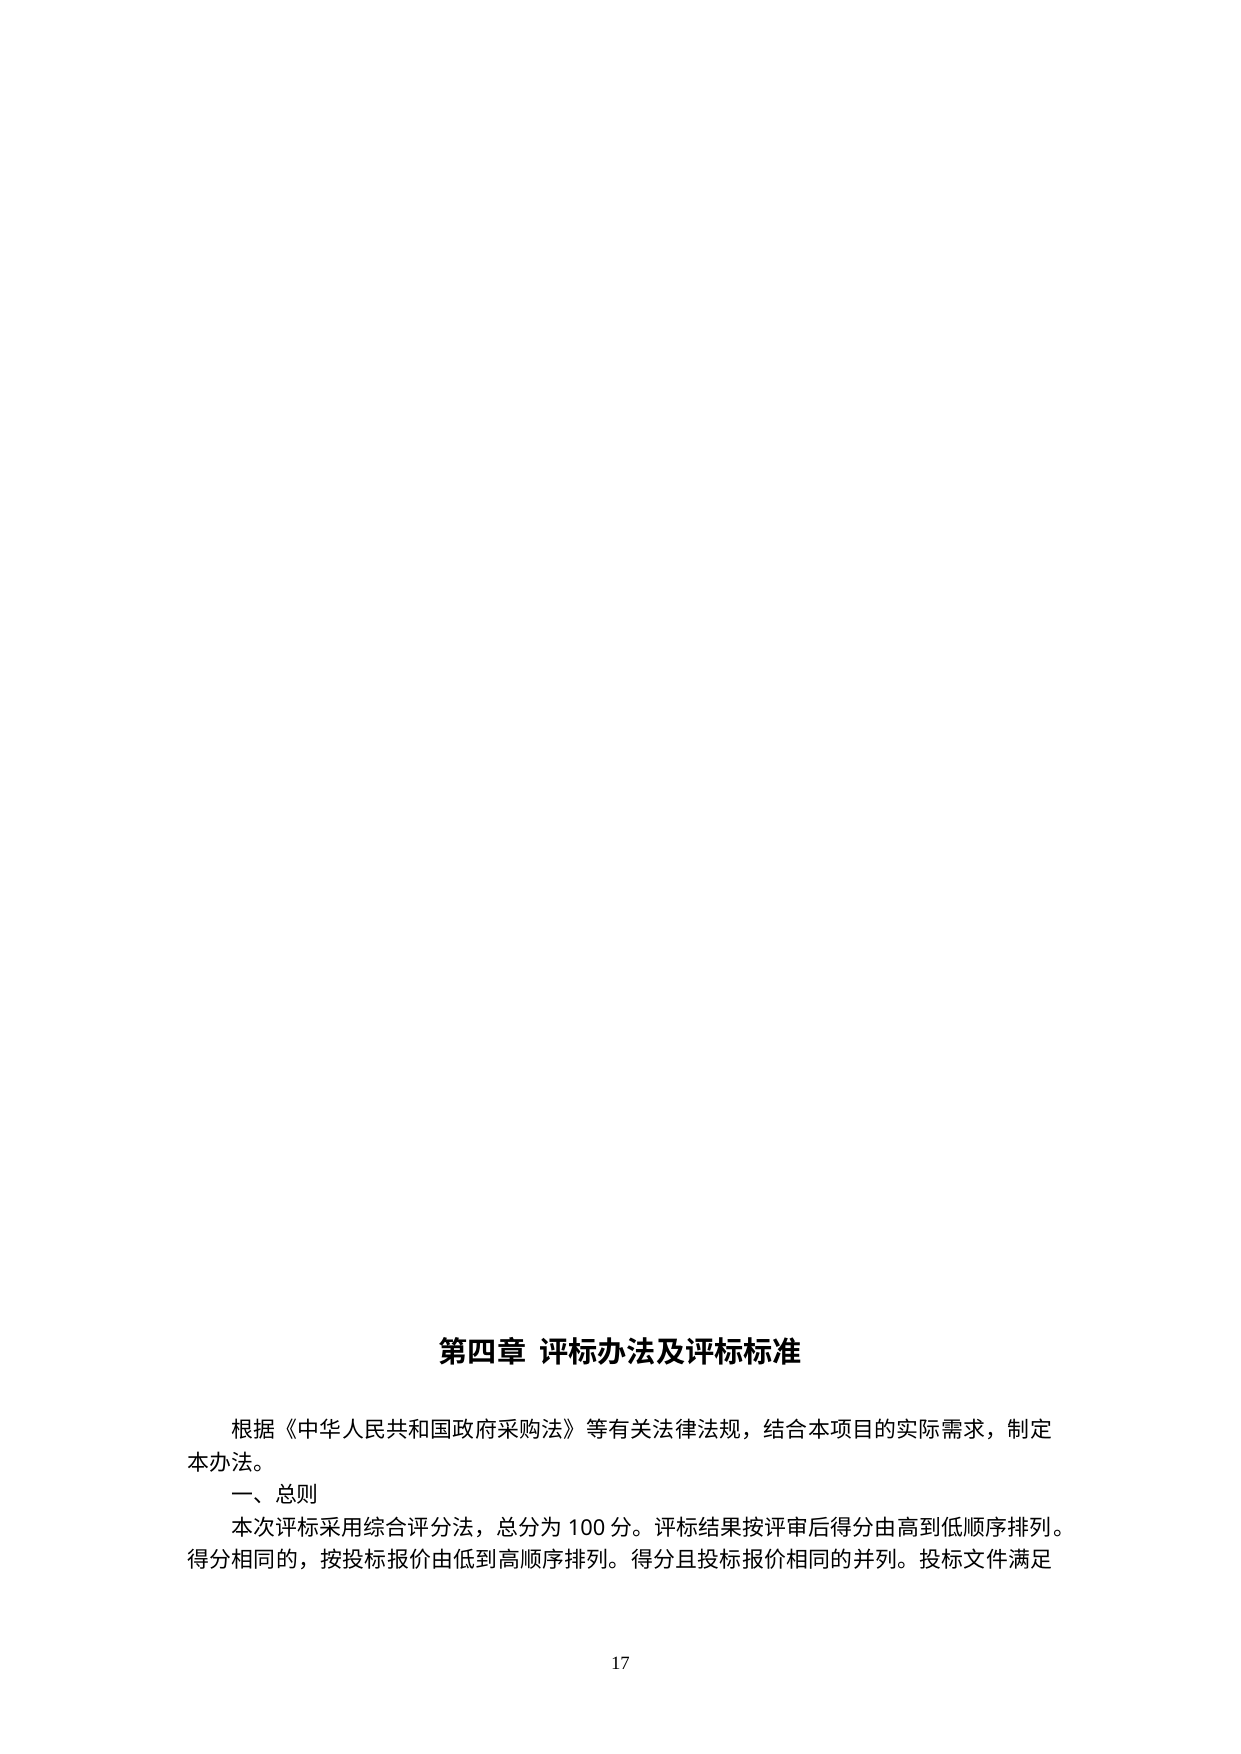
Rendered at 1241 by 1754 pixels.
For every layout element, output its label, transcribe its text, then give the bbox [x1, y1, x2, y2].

text 第四章 评标办法及评标标准 [187, 1329, 1053, 1370]
text 一、总则 [187, 1477, 1053, 1509]
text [187, 1509, 1053, 1574]
text 根据《中华人民共和国政府采购法》等有关法律法规，结合本项目的实际需求，制定本办法。 [187, 1412, 1053, 1477]
